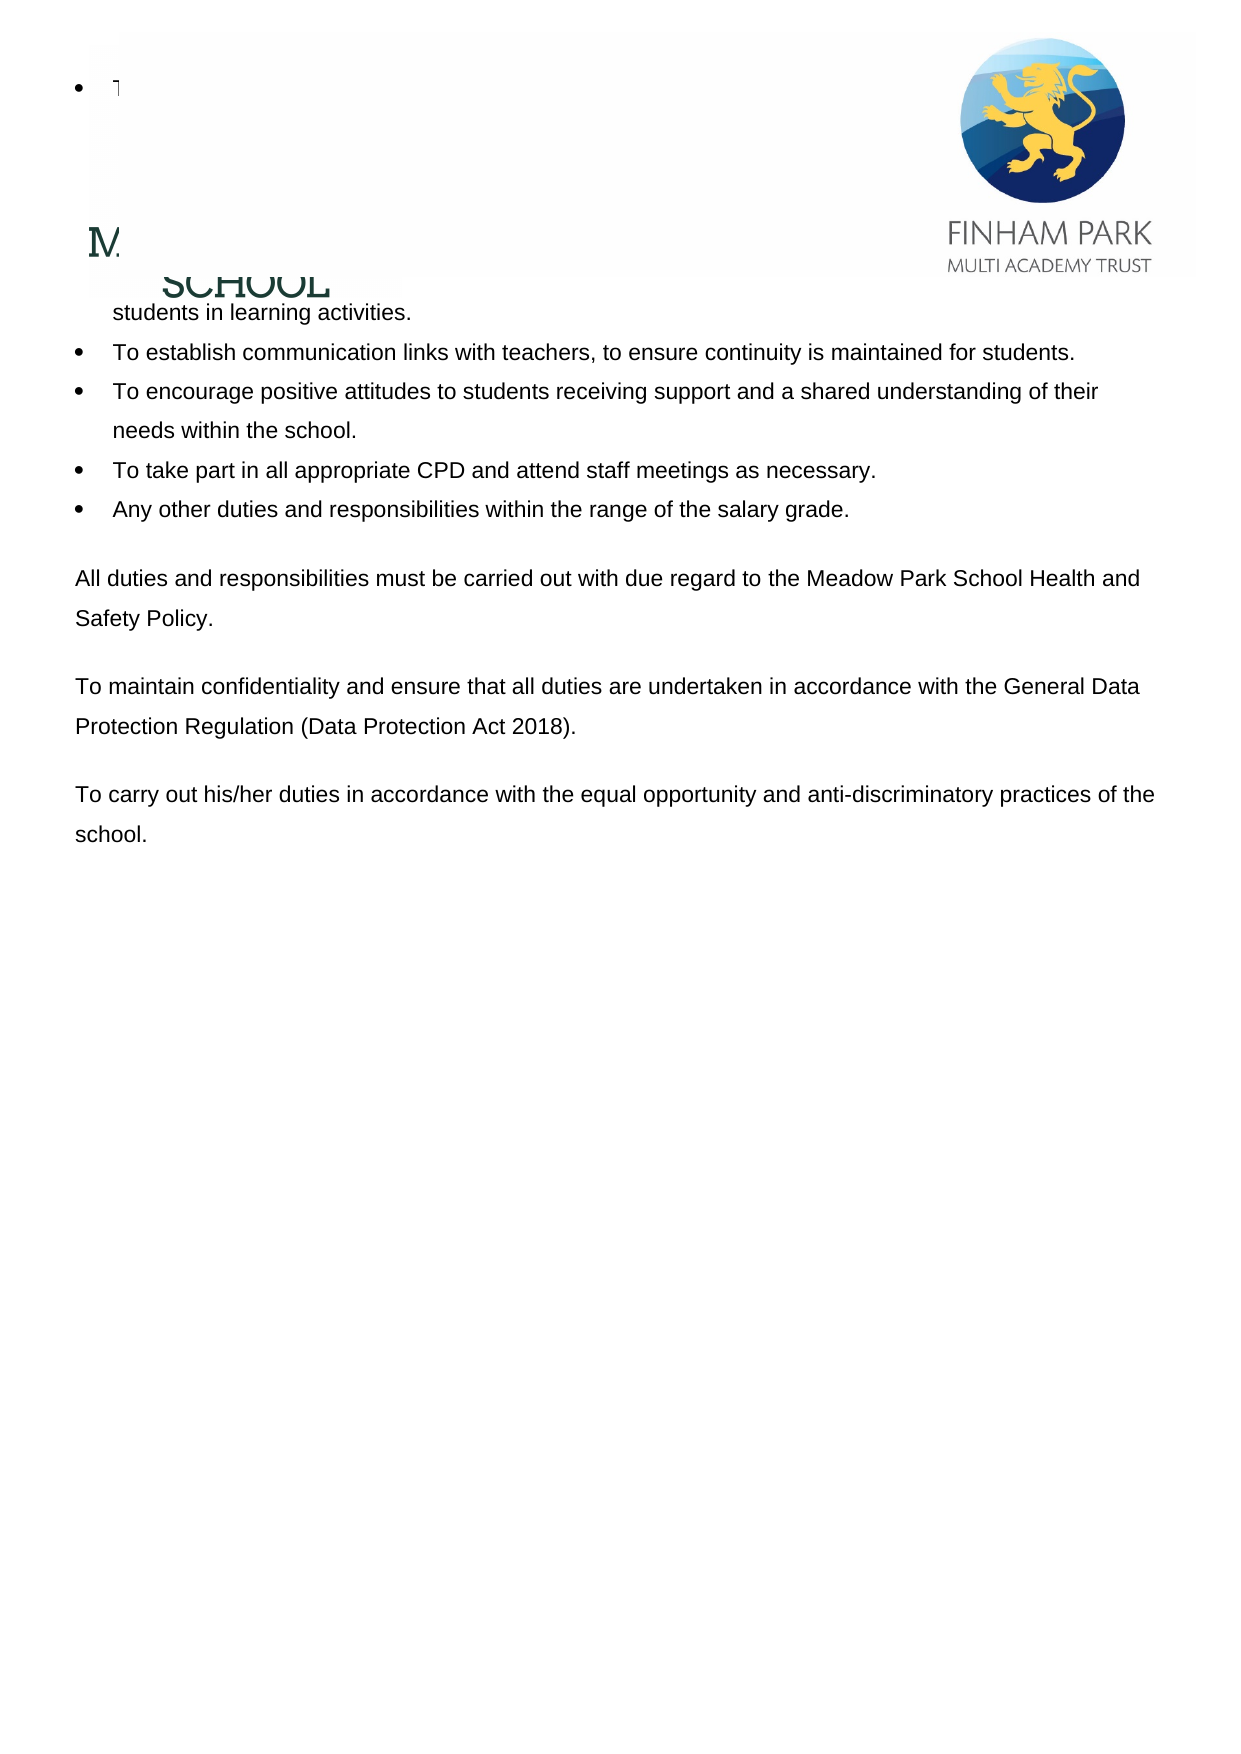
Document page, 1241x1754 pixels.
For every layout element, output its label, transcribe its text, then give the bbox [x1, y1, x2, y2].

list To encourage positive attitudes to students receiving support and a shared understanding of their needs within the school. [75, 378, 1165, 444]
text To maintain confidentiality and ensure that all duties are undertaken in accordance with the General Data Protection Regulation (Data Protection Act 2018). [75, 673, 1165, 739]
text All duties and responsibilities must be carried out with due regard to the Meadow Park School Health and Safety Policy. [75, 565, 1165, 631]
picture [89, 32, 1195, 277]
list To take part in all appropriate CPD and attend staff meetings as necessary. [75, 457, 1165, 483]
text To carry out his/her duties in accordance with the equal opportunity and anti-discriminatory practices of the school. [75, 781, 1165, 847]
list Any other duties and responsibilities within the range of the salary grade. [75, 496, 1165, 523]
list To establish communication links with teachers, to ensure continuity is maintained for students. [75, 338, 1165, 365]
